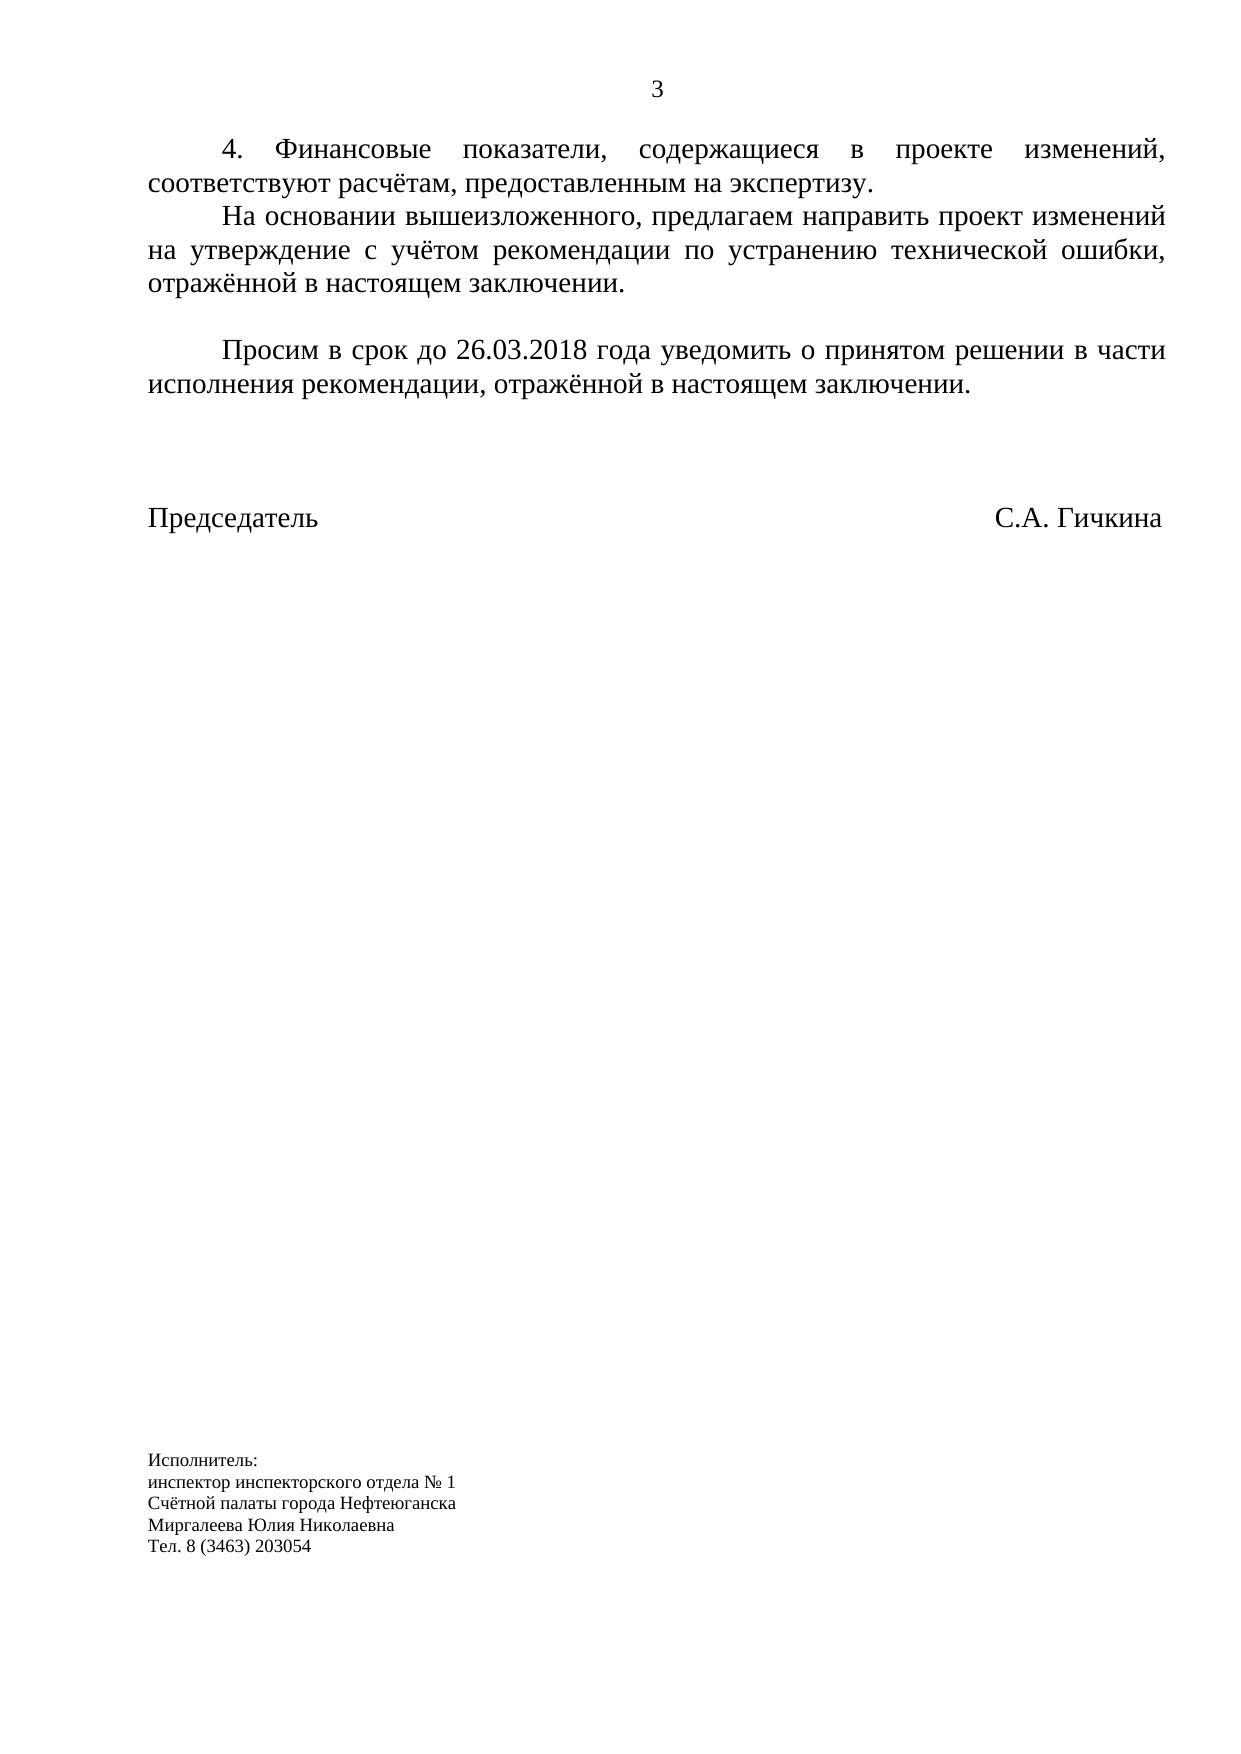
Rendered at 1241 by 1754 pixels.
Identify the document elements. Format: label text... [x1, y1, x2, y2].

text Счётной палаты города Нефтеюганска [148, 1492, 1167, 1514]
text Исполнитель: [148, 1449, 1167, 1471]
text 4. Финансовые показатели, содержащиеся в проекте изменений, соответствуют расчётам, предоставленным на экспертизу. [148, 131, 1167, 198]
text инспектор инспекторского отдела № 1 [148, 1471, 1167, 1492]
text Тел. 8 (3463) 203054 [148, 1535, 1167, 1557]
text Миргалеева Юлия Николаевна [148, 1514, 1167, 1535]
text Просим в срок до 26.03.2018 года уведомить о принятом решении в части исполнения рекомендации, отражённой в настоящем заключении. [148, 332, 1167, 399]
text Председатель С.А. Гичкина [148, 500, 1167, 534]
text На основании вышеизложенного, предлагаем направить проект изменений на утверждение с учётом рекомендации по устранению технической ошибки, отражённой в настоящем заключении. [148, 198, 1167, 299]
